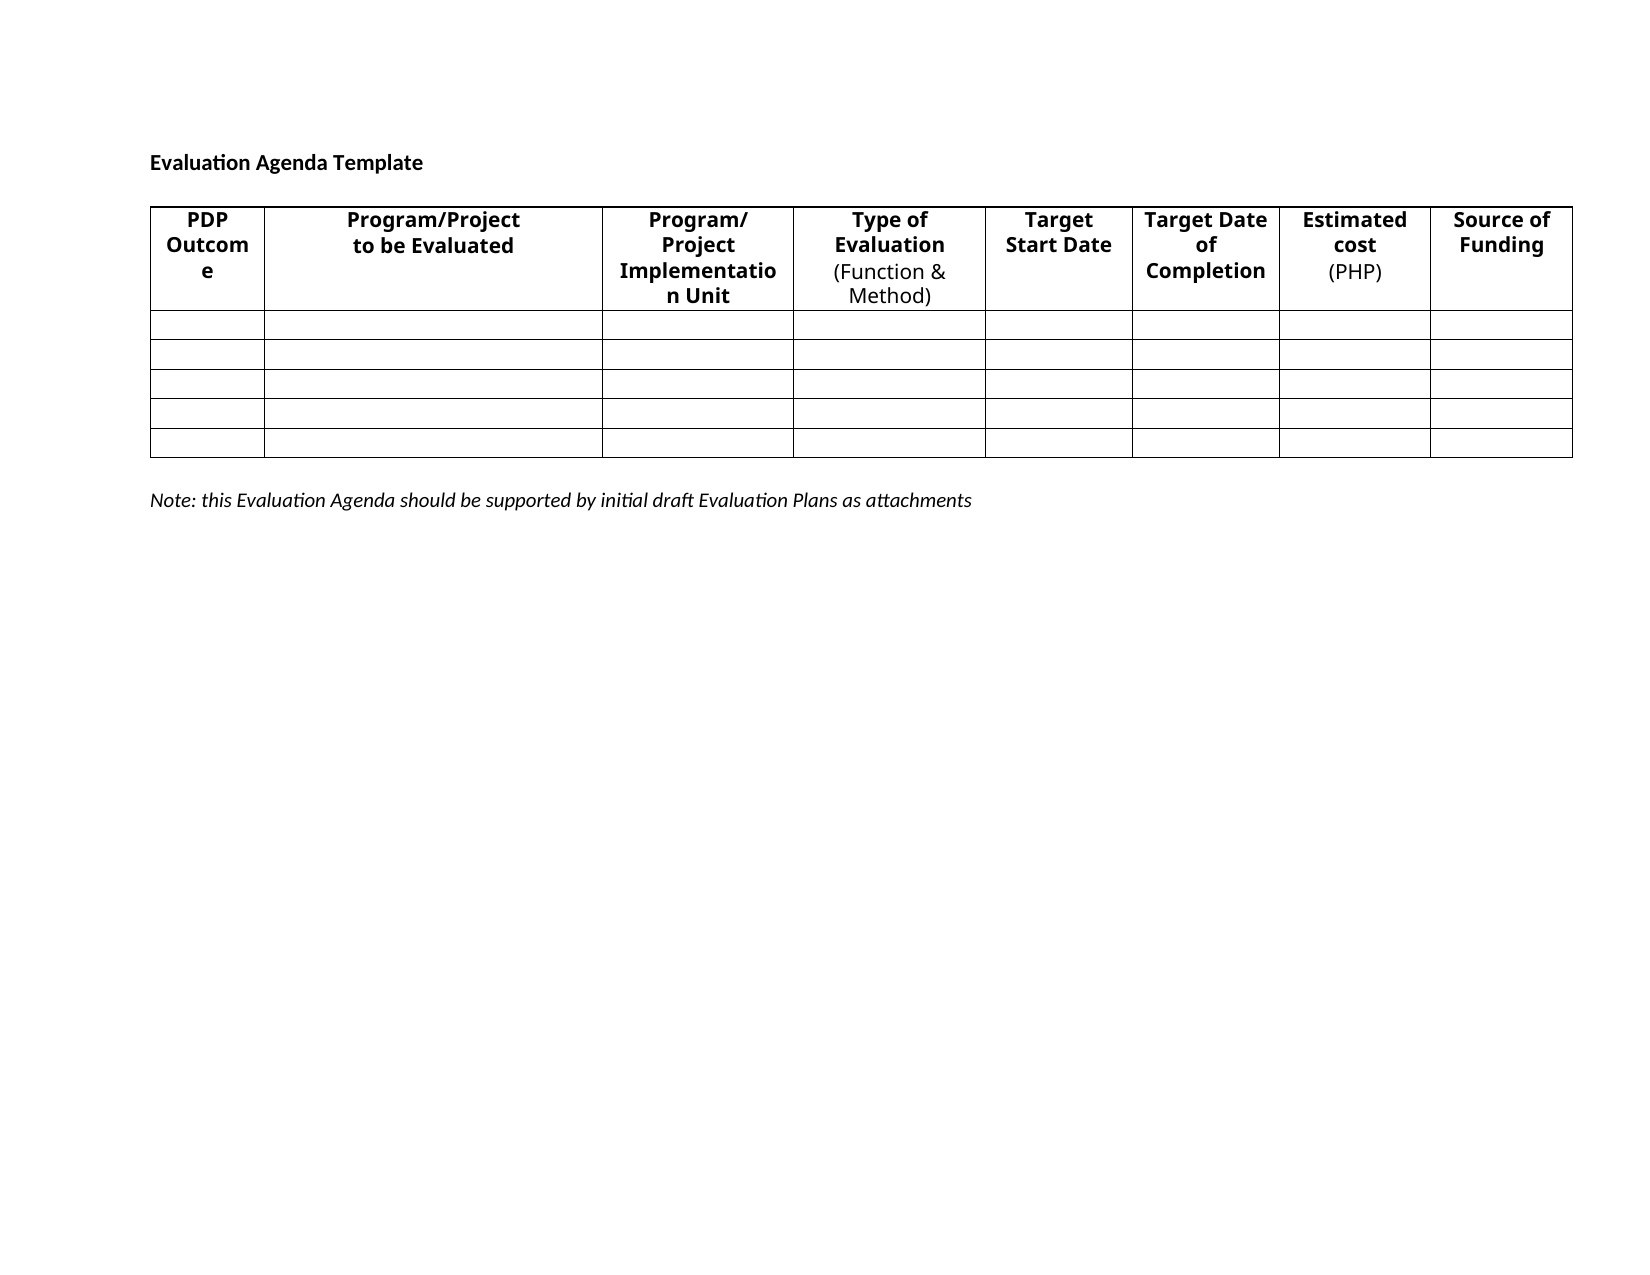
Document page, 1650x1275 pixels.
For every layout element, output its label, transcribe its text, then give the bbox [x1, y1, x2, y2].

table_cell [1133, 399, 1279, 428]
table_cell [151, 370, 264, 398]
table_cell [603, 429, 793, 457]
table_cell [1431, 429, 1572, 457]
table_cell [603, 311, 793, 339]
table_cell [1280, 340, 1430, 369]
table_cell [151, 340, 264, 369]
table_header Source of Funding [1431, 208, 1572, 310]
table_cell [1133, 340, 1279, 369]
table_cell [1280, 429, 1430, 457]
table_cell [1431, 399, 1572, 428]
table_cell [151, 429, 264, 457]
table_cell [265, 340, 602, 369]
table_cell [986, 429, 1132, 457]
table_cell [1280, 399, 1430, 428]
table_cell [794, 311, 985, 339]
table_cell [151, 311, 264, 339]
table_cell [986, 399, 1132, 428]
text Note: this Evaluation Agenda should be supported by initial draft Evaluation Plans as attachments [150, 489, 1500, 512]
table_cell [1280, 370, 1430, 398]
table_cell [986, 370, 1132, 398]
table_header Target Date of Completion [1133, 208, 1279, 310]
table_cell [1431, 340, 1572, 369]
table_cell [265, 399, 602, 428]
table_cell [265, 429, 602, 457]
table_cell [265, 311, 602, 339]
table_cell [794, 370, 985, 398]
table_cell [265, 370, 602, 398]
table_header Type of Evaluation (Function & Method) [794, 208, 985, 310]
table_cell [603, 340, 793, 369]
table_cell [1431, 311, 1572, 339]
table_header Estimated cost (PHP) [1280, 208, 1430, 310]
table_cell [986, 340, 1132, 369]
table_cell [794, 399, 985, 428]
table_header Program/Project Implementation Unit [603, 208, 793, 310]
table_cell [986, 311, 1132, 339]
text Evaluation Agenda Template [150, 150, 1500, 175]
table_cell [1133, 311, 1279, 339]
table_header PDP Outcome [151, 208, 264, 310]
table_cell [603, 370, 793, 398]
table_cell [794, 340, 985, 369]
table_header Program/Project to be Evaluated [265, 208, 602, 310]
table_cell [1280, 311, 1430, 339]
table_header Target Start Date [986, 208, 1132, 310]
table_cell [603, 399, 793, 428]
table_cell [151, 399, 264, 428]
table_cell [794, 429, 985, 457]
table_cell [1431, 370, 1572, 398]
table_cell [1133, 429, 1279, 457]
table_cell [1133, 370, 1279, 398]
